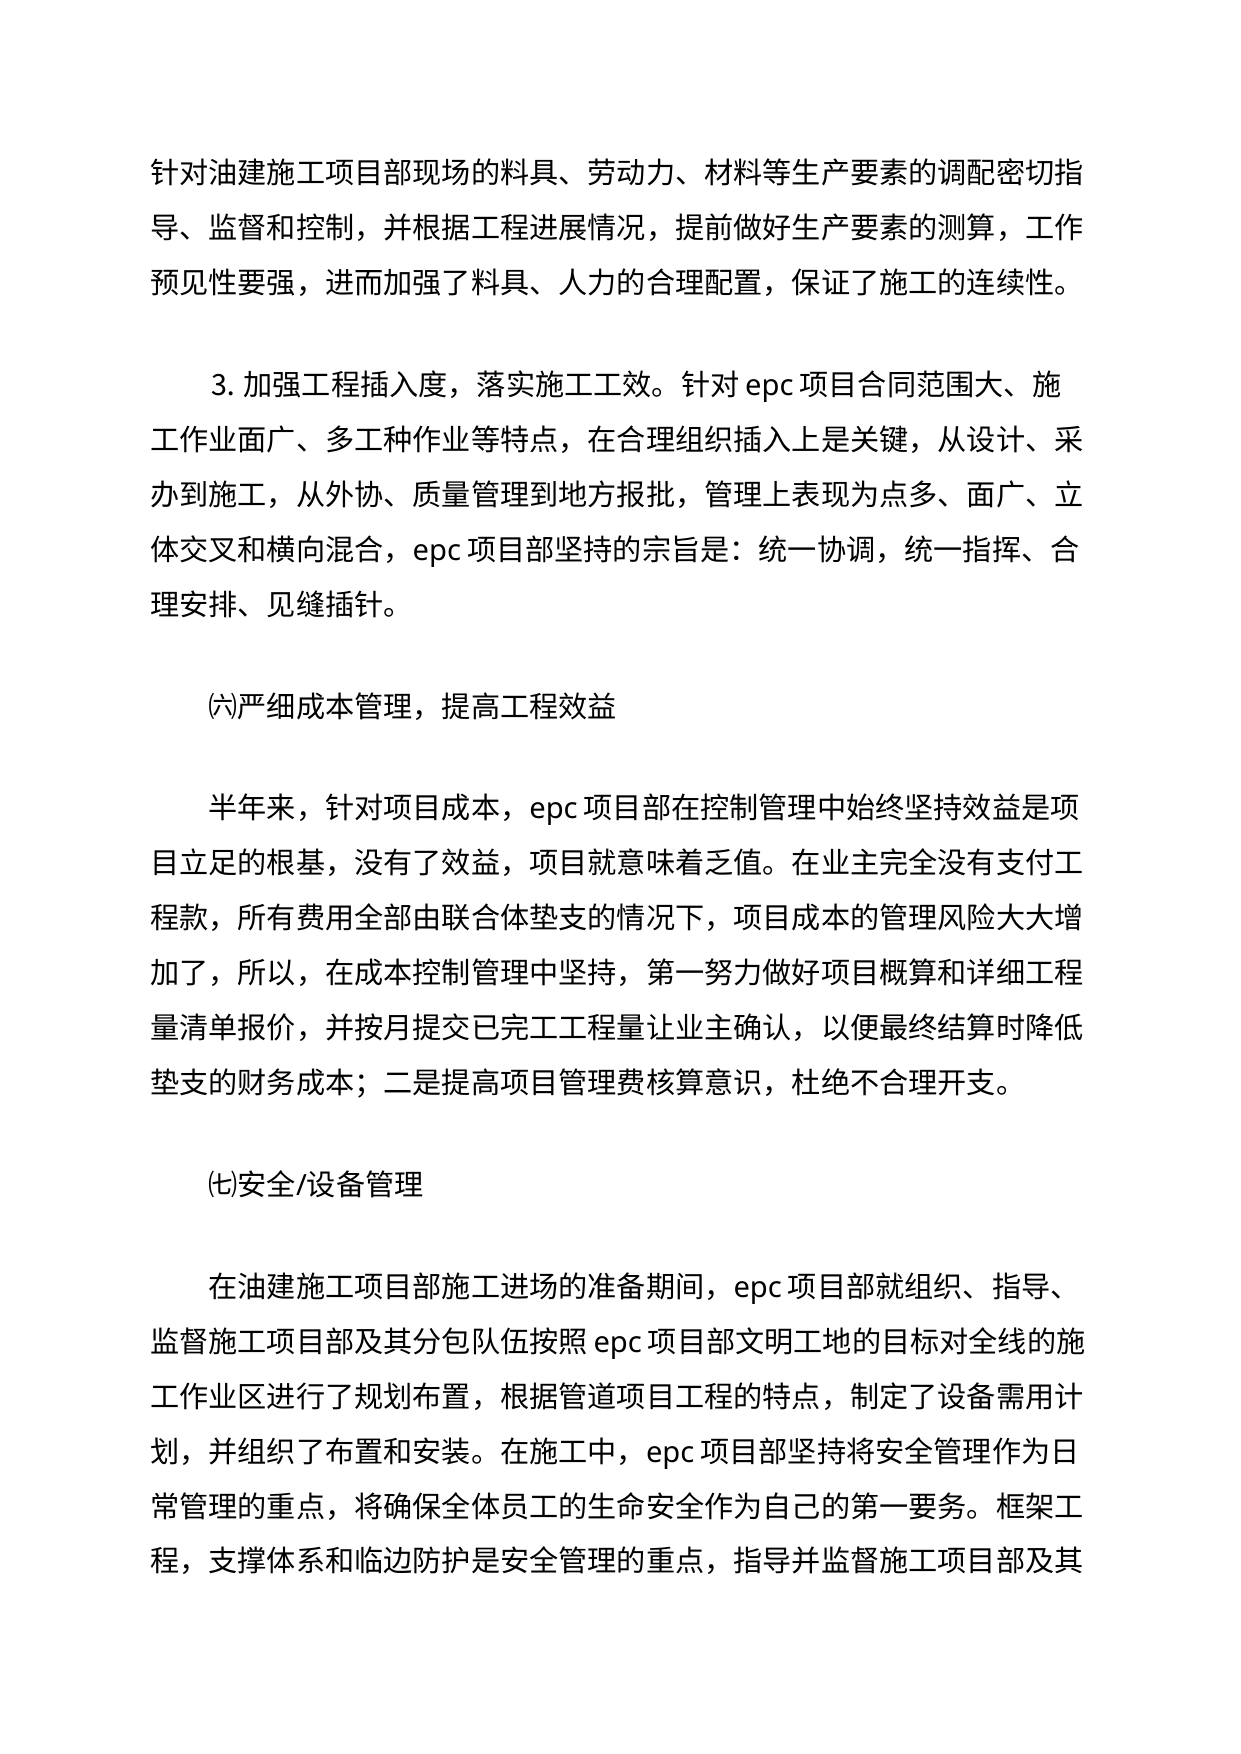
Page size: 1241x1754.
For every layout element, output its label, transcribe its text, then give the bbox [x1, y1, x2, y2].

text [150, 150, 1090, 302]
text ⒊加强工程插入度，落实施工工效。针对epc项目合同范围大、施工作业面广、多工种作业等特点，在合理组织插入上是关键，从设计、采办到施工，从外协、质量管理到地方报批，管理上表现为点多、面广、立体交叉和横向混合，epc项目部坚持的宗旨是：统一协调，统一指挥、合理安排、见缝插针。 [150, 362, 1090, 624]
text ㈦安全/设备管理 [150, 1161, 1090, 1204]
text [150, 1263, 1090, 1580]
text ㈥严细成本管理，提高工程效益 [150, 683, 1090, 725]
text 半年来，针对项目成本，epc项目部在控制管理中始终坚持效益是项目立足的根基，没有了效益，项目就意味着乏值。在业主完全没有支付工程款，所有费用全部由联合体垫支的情况下，项目成本的管理风险大大增加了，所以，在成本控制管理中坚持，第一努力做好项目概算和详细工程量清单报价，并按月提交已完工工程量让业主确认，以便最终结算时降低垫支的财务成本；二是提高项目管理费核算意识，杜绝不合理开支。 [150, 785, 1090, 1102]
